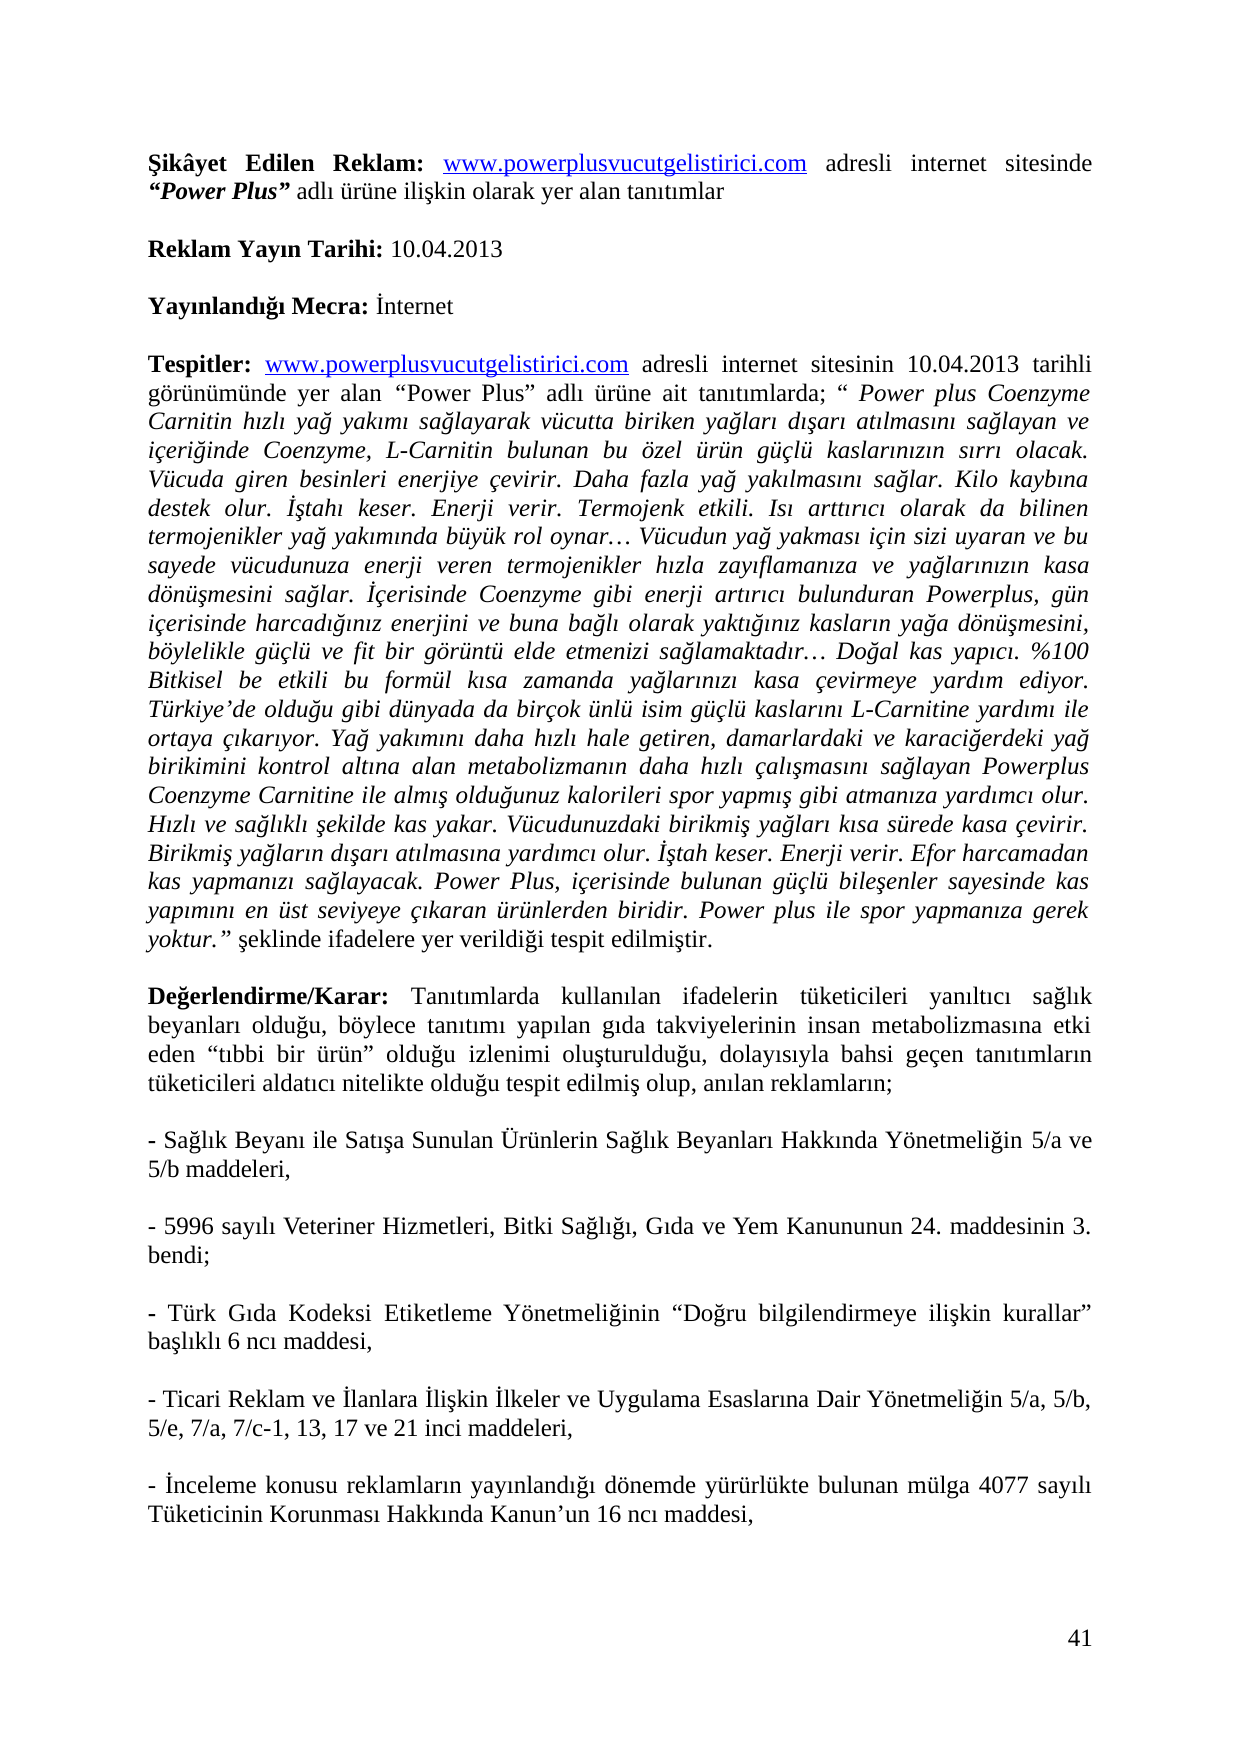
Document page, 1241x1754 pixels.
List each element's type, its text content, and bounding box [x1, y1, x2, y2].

text - İnceleme konusu reklamların yayınlandığı dönemde yürürlükte bulunan mülga 4077 sayılı Tüketicinin Korunması Hakkında Kanun’un 16 ncı maddesi, [148, 1470, 1092, 1528]
text Şikâyet Edilen Reklam: www.powerplusvucutgelistirici.com adresli internet sitesinde “Power Plus” adlı ürüne ilişkin olarak yer alan tanıtımlar [148, 148, 1092, 205]
text Yayınlandığı Mecra: İnternet [148, 291, 1092, 320]
text - Ticari Reklam ve İlanlara İlişkin İlkeler ve Uygulama Esaslarına Dair Yönetmeliğin 5/a, 5/b, 5/e, 7/a, 7/c-1, 13, 17 ve 21 inci maddeleri, [148, 1384, 1092, 1441]
text - 5996 sayılı Veteriner Hizmetleri, Bitki Sağlığı, Gıda ve Yem Kanununun 24. maddesinin 3. bendi; [148, 1211, 1092, 1269]
text - Sağlık Beyanı ile Satışa Sunulan Ürünlerin Sağlık Beyanları Hakkında Yönetmeliğin 5/a ve 5/b maddeleri, [148, 1125, 1092, 1183]
text Tespitler: www.powerplusvucutgelistirici.com adresli internet sitesinin 10.04.2013 tarihli görünümünde yer alan “Power Plus” adlı ürüne ait tanıtımlarda; “ Power plus Coenzyme Carnitin hızlı yağ yakımı sağlayarak vücutta biriken yağları dışarı atılmasını sağlayan ve içeriğinde Coenzyme, L-Carnitin bulunan bu özel ürün güçlü kaslarınızın sırrı olacak. Vücuda giren besinleri enerjiye çevirir. Daha fazla yağ yakılmasını sağlar. Kilo kaybına destek olur. İştahı keser. Enerji verir. Termojenk etkili. Isı arttırıcı olarak da bilinen termojenikler yağ yakımında büyük rol oynar… Vücudun yağ yakması için sizi uyaran ve bu sayede vücudunuza enerji veren termojenikler hızla zayıflamanıza ve yağlarınızın kasa dönüşmesini sağlar. İçerisinde Coenzyme gibi enerji artırıcı bulunduran Powerplus, gün içerisinde harcadığınız enerjini ve buna bağlı olarak yaktığınız kasların yağa dönüşmesini, böylelikle güçlü ve fit bir görüntü elde etmenizi sağlamaktadır… Doğal kas yapıcı. %100 Bitkisel be etkili bu formül kısa zamanda yağlarınızı kasa çevirmeye yardım ediyor. Türkiye’de olduğu gibi dünyada da birçok ünlü isim güçlü kaslarını L-Carnitine yardımı ile ortaya çıkarıyor. Yağ yakımını daha hızlı hale getiren, damarlardaki ve karaciğerdeki yağ birikimini kontrol altına alan metabolizmanın daha hızlı çalışmasını sağlayan Powerplus Coenzyme Carnitine ile almış olduğunuz kalorileri spor yapmış gibi atmanıza yardımcı olur. Hızlı ve sağlıklı şekilde kas yakar. Vücudunuzdaki birikmiş yağları kısa sürede kasa çevirir. Birikmiş yağların dışarı atılmasına yardımcı olur. İştah keser. Enerji verir. Efor harcamadan kas yapmanızı sağlayacak. Power Plus, içerisinde bulunan güçlü bileşenler sayesinde kas yapımını en üst seviyeye çıkaran ürünlerden biridir. Power plus ile spor yapmanıza gerek yoktur.” şeklinde ifadelere yer verildiği tespit edilmiştir. [148, 349, 1092, 953]
text Değerlendirme/Karar: Tanıtımlarda kullanılan ifadelerin tüketicileri yanıltıcı sağlık beyanları olduğu, böylece tanıtımı yapılan gıda takviyelerinin insan metabolizmasına etki eden “tıbbi bir ürün” olduğu izlenimi oluşturulduğu, dolayısıyla bahsi geçen tanıtımların tüketicileri aldatıcı nitelikte Complexed Potassium 99mg Tabletsolduğu tespit edilmiş olup, anılan reklamların; [148, 981, 1092, 1096]
text - Türk Gıda Kodeksi Etiketleme Yönetmeliğinin “Doğru bilgilendirmeye ilişkin kurallar” başlıklı 6 ncı maddesi, [148, 1298, 1092, 1355]
text Reklam Yayın Tarihi: 10.04.2013 [148, 234, 1092, 263]
